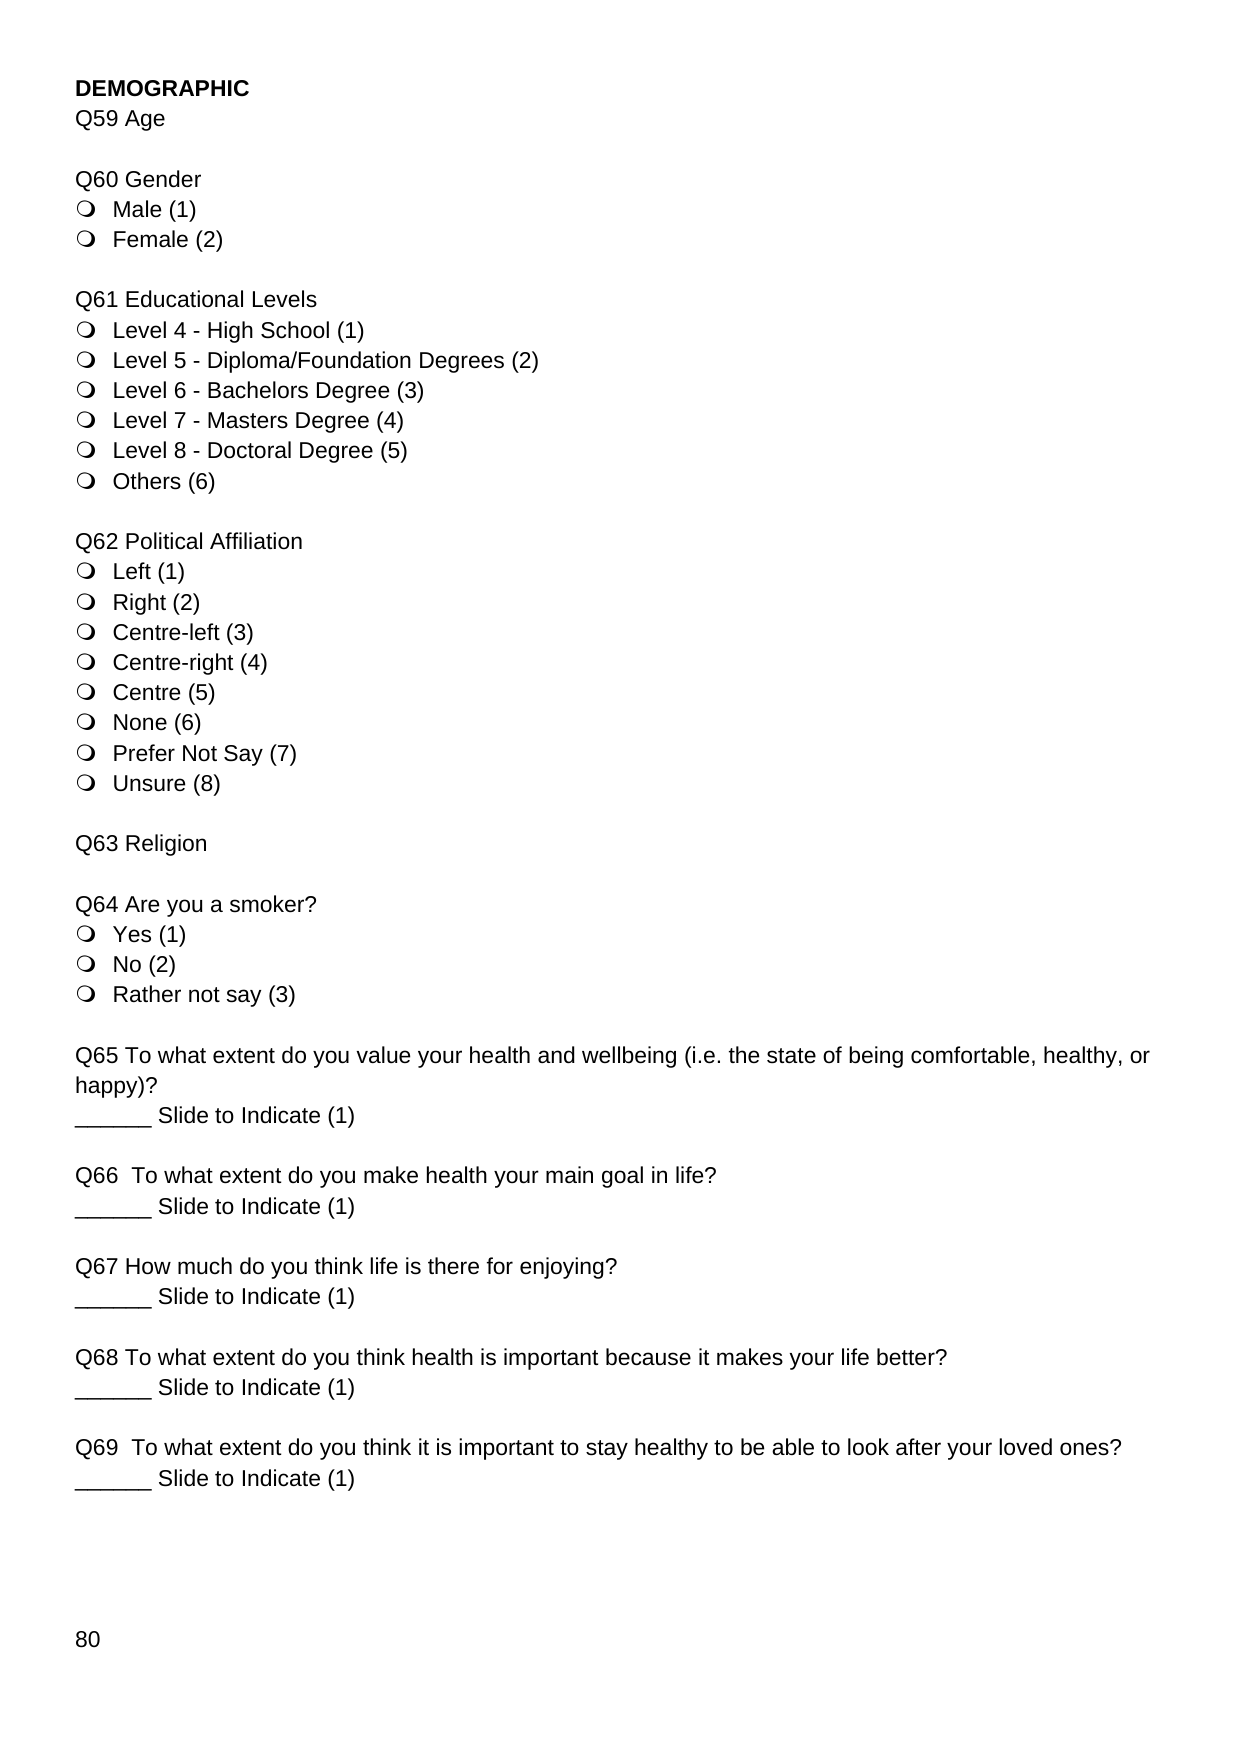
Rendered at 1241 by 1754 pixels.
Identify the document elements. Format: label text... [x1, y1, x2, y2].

list Centre (5) [75, 679, 1165, 706]
text Q59 Age [75, 105, 1165, 132]
list Prefer Not Say (7) [75, 739, 1165, 766]
list Others (6) [75, 468, 1165, 494]
list Level 8 - Doctoral Degree (5) [75, 437, 1165, 464]
text Q60 Gender [75, 166, 1165, 192]
text Q62 Political Affiliation [75, 528, 1165, 554]
text Q61 Educational Levels [75, 286, 1165, 313]
list Yes (1) [75, 921, 1165, 947]
text Q68 To what extent do you think health is important because it makes your life better? [75, 1344, 1165, 1370]
list Centre-left (3) [75, 619, 1165, 645]
list ______ Slide to Indicate (1) [75, 1193, 1165, 1219]
list Left (1) [75, 558, 1165, 585]
list No (2) [75, 951, 1165, 977]
list Rather not say (3) [75, 981, 1165, 1008]
text Q69 To what extent do you think it is important to stay healthy to be able to look after your loved ones? [75, 1434, 1165, 1461]
text DEMOGRAPHIC [75, 75, 1165, 101]
text Q64 Are you a smoker? [75, 891, 1165, 917]
list ______ Slide to Indicate (1) [75, 1283, 1165, 1310]
list ______ Slide to Indicate (1) [75, 1464, 1165, 1491]
list Level 7 - Masters Degree (4) [75, 407, 1165, 434]
list Right (2) [75, 588, 1165, 615]
list Male (1) [75, 196, 1165, 222]
list Female (2) [75, 226, 1165, 252]
list ______ Slide to Indicate (1) [75, 1374, 1165, 1400]
text Q63 Religion [75, 830, 1165, 857]
list Unsure (8) [75, 770, 1165, 796]
list Level 5 - Diploma/Foundation Degrees (2) [75, 347, 1165, 373]
list ______ Slide to Indicate (1) [75, 1102, 1165, 1128]
text Q67 How much do you think life is there for enjoying? [75, 1253, 1165, 1279]
text Q65 To what extent do you value your health and wellbeing (i.e. the state of being comfortable, healthy, or happy)? [75, 1042, 1165, 1098]
list Centre-right (4) [75, 649, 1165, 675]
text Q66 To what extent do you make health your main goal in life? [75, 1162, 1165, 1189]
list Level 4 - High School (1) [75, 317, 1165, 343]
list Level 6 - Bachelors Degree (3) [75, 377, 1165, 403]
list None (6) [75, 709, 1165, 736]
